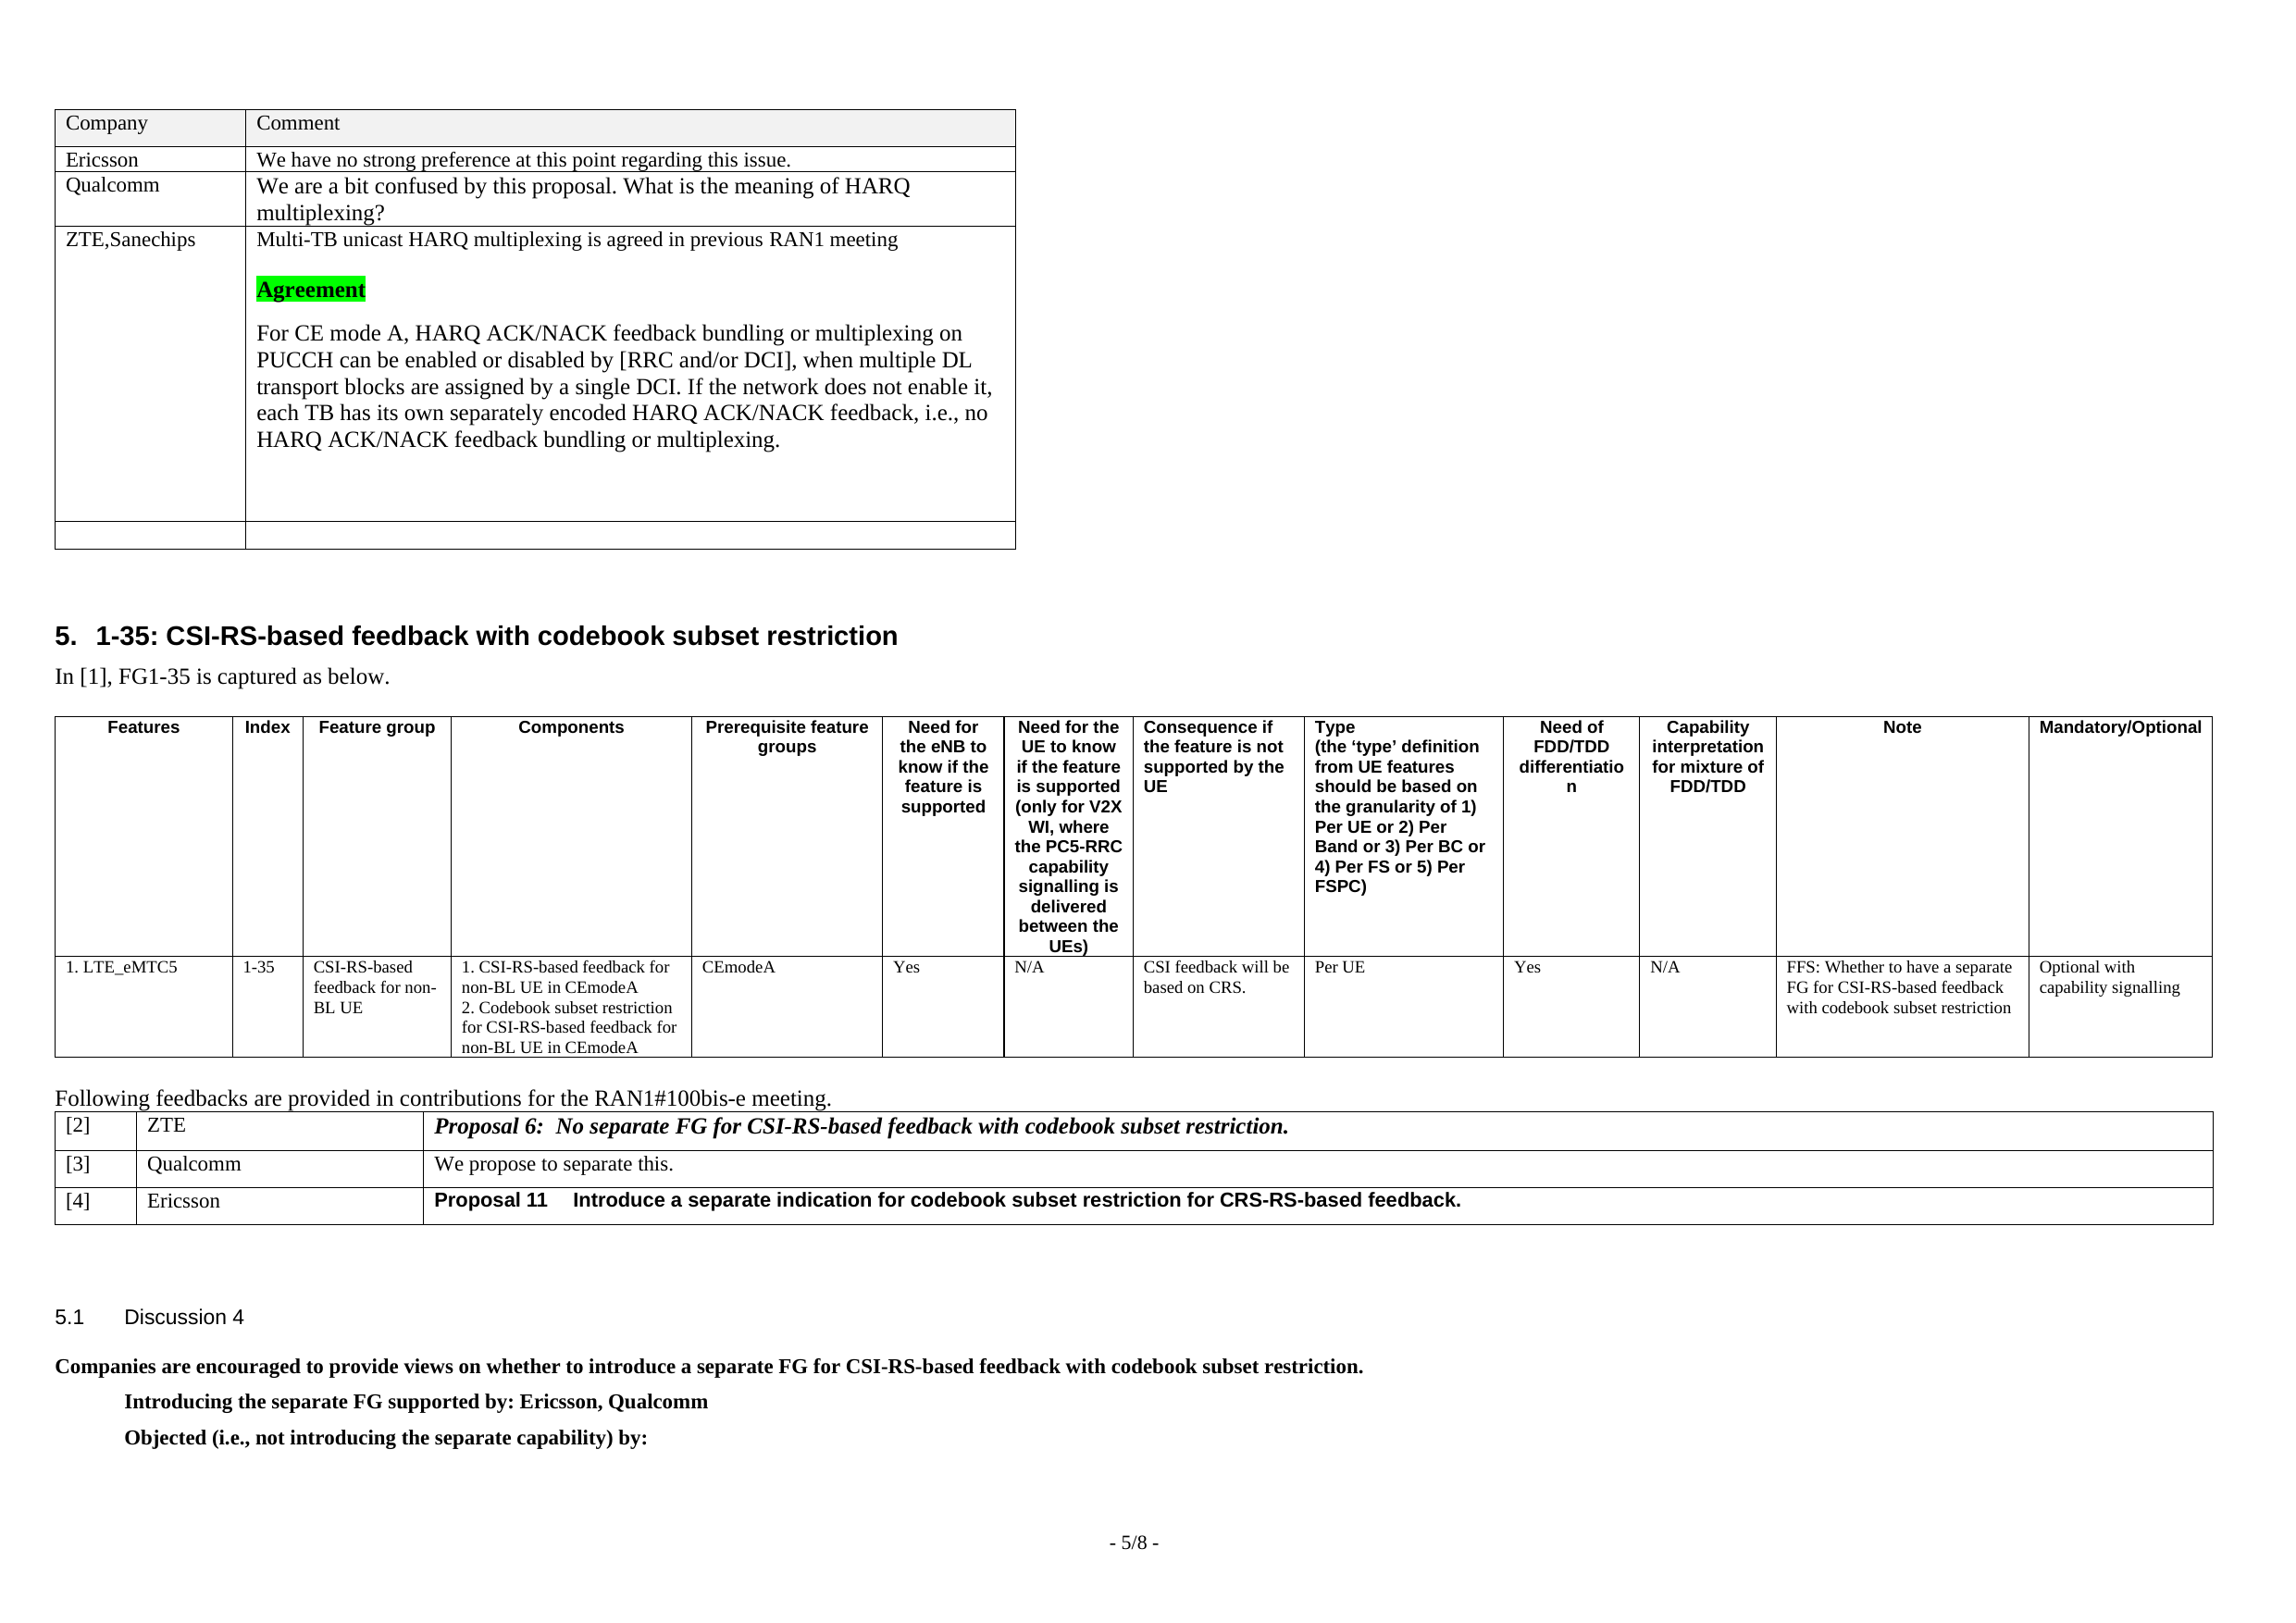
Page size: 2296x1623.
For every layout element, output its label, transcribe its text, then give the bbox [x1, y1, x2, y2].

table_cell [56, 522, 245, 549]
table_cell ZTE,Sanechips [56, 227, 245, 521]
table_header ZTE [137, 1112, 423, 1150]
table_header Feature group [304, 717, 451, 956]
table_header Consequence if the feature is not supported by the UE [1134, 717, 1304, 956]
table_cell Yes [1504, 957, 1639, 1057]
table_cell CEmodeA [692, 957, 882, 1057]
table_cell We have no strong preference at this point regarding this issue. [246, 147, 1015, 171]
table_header Features [56, 717, 232, 956]
table_cell Optional with capability signalling [2029, 957, 2212, 1057]
table_cell FFS: Whether to have a separate FG for CSI-RS-based feedback with codebook subset restriction [1777, 957, 2029, 1057]
table_header Need for the UE to know if the feature is supported (only for V2X WI, where the PC5-RRC capability signalling is delivered between the UEs) [1005, 717, 1133, 956]
table_header Note [1777, 717, 2029, 956]
table_cell 1. LTE_eMTC5 [56, 957, 232, 1057]
table_header [2] [56, 1112, 136, 1150]
table_cell We are a bit confused by this proposal. What is the meaning of HARQ multiplexing? [246, 172, 1015, 226]
table_cell 1-35 [233, 957, 303, 1057]
table_cell N/A [1640, 957, 1776, 1057]
table_header Need of FDD/TDD differentiation [1504, 717, 1639, 956]
table_header Need for the eNB to know if the feature is supported [883, 717, 1003, 956]
table_cell [246, 522, 1015, 549]
table_header Comment [246, 110, 1015, 146]
text Introducing the separate FG supported by: Ericsson, Qualcomm [55, 1390, 2214, 1414]
table_header Index [233, 717, 303, 956]
table_header Components [452, 717, 691, 956]
table_cell CSI feedback will be based on CRS. [1134, 957, 1304, 1057]
table_header Capability interpretation for mixture of FDD/TDD [1640, 717, 1776, 956]
table_cell Per UE [1305, 957, 1503, 1057]
table_header Prerequisite feature groups [692, 717, 882, 956]
text Following feedbacks are provided in contributions for the RAN1#100bis-e meeting. [55, 1084, 2214, 1111]
text In [1], FG1-35 is captured as below. [55, 663, 2214, 689]
text Objected (i.e., not introducing the separate capability) by: [55, 1425, 2214, 1450]
table_cell CSI-RS-based feedback for non-BL UE [304, 957, 451, 1057]
subtitle 1-35: CSI-RS-based feedback with codebook subset restriction [55, 620, 2214, 650]
table_cell 1. CSI-RS-based feedback for non-BL UE in CEmodeA 2. Codebook subset restriction for CSI-RS-based feedback for non-BL UE in CEmodeA [452, 957, 691, 1057]
table_cell Ericsson [56, 147, 245, 171]
table_cell [4] [56, 1188, 136, 1224]
table_cell Ericsson [137, 1188, 423, 1224]
table_cell N/A [1005, 957, 1133, 1057]
table_cell Qualcomm [56, 172, 245, 226]
subtitle 5.1 Discussion 4 [55, 1305, 2214, 1329]
table_cell We propose to separate this. [424, 1151, 2213, 1187]
table_cell Proposal 11 Introduce a separate indication for codebook subset restriction for CRS-RS-based feedback. [424, 1188, 2213, 1224]
table_header Mandatory/Optional [2029, 717, 2212, 956]
table_header Type (the ‘type’ definition from UE features should be based on the granularity of 1) Per UE or 2) Per Band or 3) Per BC or 4) Per FS or 5) Per FSPC) [1305, 717, 1503, 956]
table_header Proposal 6: No separate FG for CSI-RS-based feedback with codebook subset restriction. [424, 1112, 2213, 1150]
text Companies are encouraged to provide views on whether to introduce a separate FG for CSI-RS-based feedback with codebook subset restriction. [55, 1354, 2214, 1378]
table_cell [3] [56, 1151, 136, 1187]
table_cell Multi-TB unicast HARQ multiplexing is agreed in previous RAN1 meeting Agreement For CE mode A, HARQ ACK/NACK feedback bundling or multiplexing on PUCCH can be enabled or disabled by [RRC and/or DCI], when multiple DL transport blocks are assigned by a single DCI. If the network does not enable it, each TB has its own separately encoded HARQ ACK/NACK feedback, i.e., no HARQ ACK/NACK feedback bundling or multiplexing. [246, 227, 1015, 521]
table_cell Qualcomm [137, 1151, 423, 1187]
table_header Company [56, 110, 245, 146]
table_cell Yes [883, 957, 1003, 1057]
